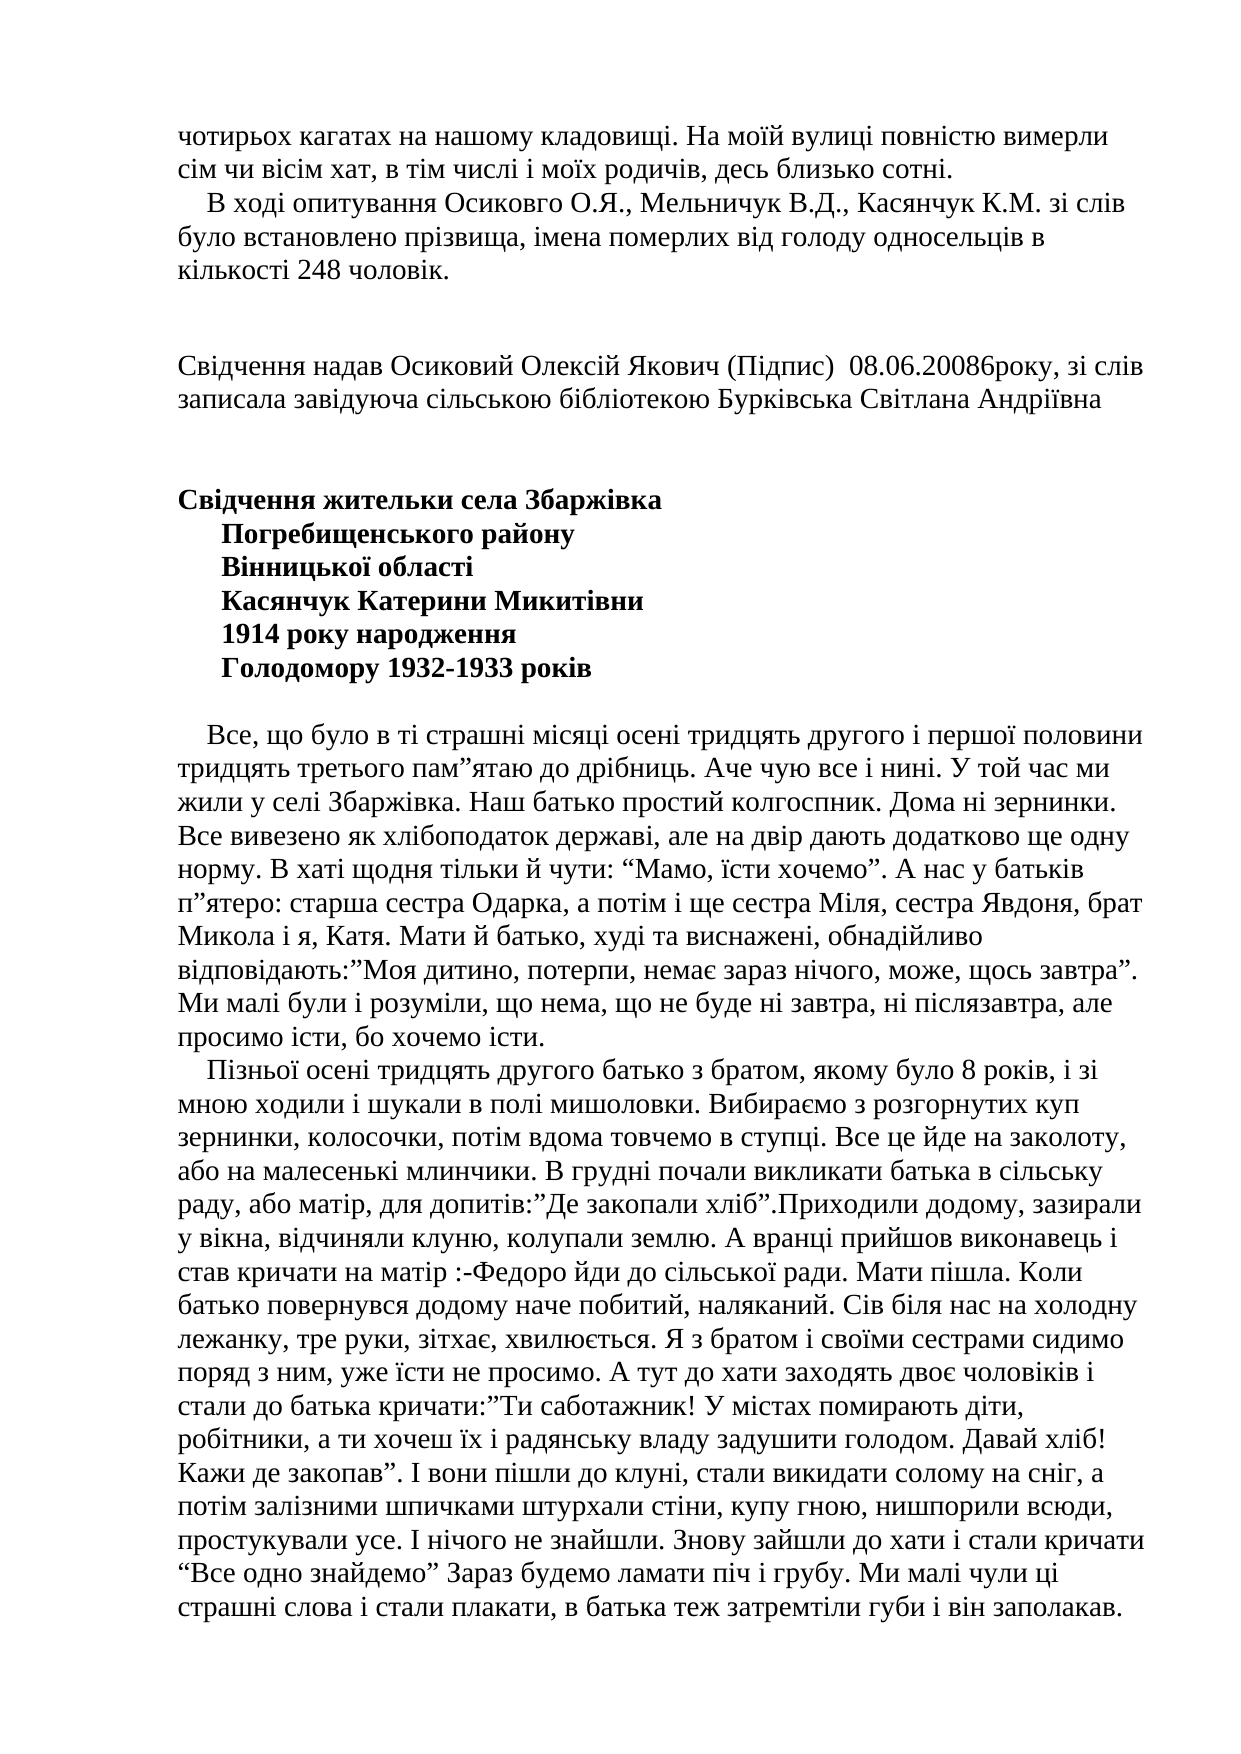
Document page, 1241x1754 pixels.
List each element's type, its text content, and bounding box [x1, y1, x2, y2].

text Свідчення надав Осиковий Олексій Якович (Підпис) 08.06.20086року, зі слів записала завідуюча сільською бібліотекою Бурківська Світлана Андріївна [177, 348, 1152, 415]
text Погребищенського району [177, 516, 1152, 549]
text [177, 1052, 1152, 1623]
text Касянчук Катерини Микитівни [177, 583, 1152, 616]
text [177, 118, 1152, 185]
text Все, що було в ті страшні місяці осені тридцять другого і першої половини тридцять третього пам”ятаю до дрібниць. Аче чую все і нині. У той час ми жили у селі Збаржівка. Наш батько простий колгоспник. Дома ні зернинки. Все вивезено як хлібоподаток державі, але на двір дають додатково ще одну норму. В хаті щодня тільки й чути: “Мамо, їсти хочемо”. А нас у батьків п”ятеро: старша сестра Одарка, а потім і ще сестра Міля, сестра Явдоня, брат Микола і я, Катя. Мати й батько, худі та виснажені, обнадійливо відповідають:”Моя дитино, потерпи, немає зараз нічого, може, щось завтра”. Ми малі були і розуміли, що нема, що не буде ні завтра, ні післязавтра, але просимо істи, бо хочемо істи. [177, 717, 1152, 1052]
text Голодомору 1932-1933 років [177, 650, 1152, 683]
text В ході опитування Осиковго О.Я., Мельничук В.Д., Касянчук К.М. зі слів було встановлено прізвища, імена померлих від голоду односельців в кількості 248 чоловік. [177, 185, 1152, 286]
text 1914 року народження [177, 616, 1152, 650]
text Свідчення жительки села Збаржівка [177, 482, 1152, 516]
text Вінницької області [177, 549, 1152, 583]
